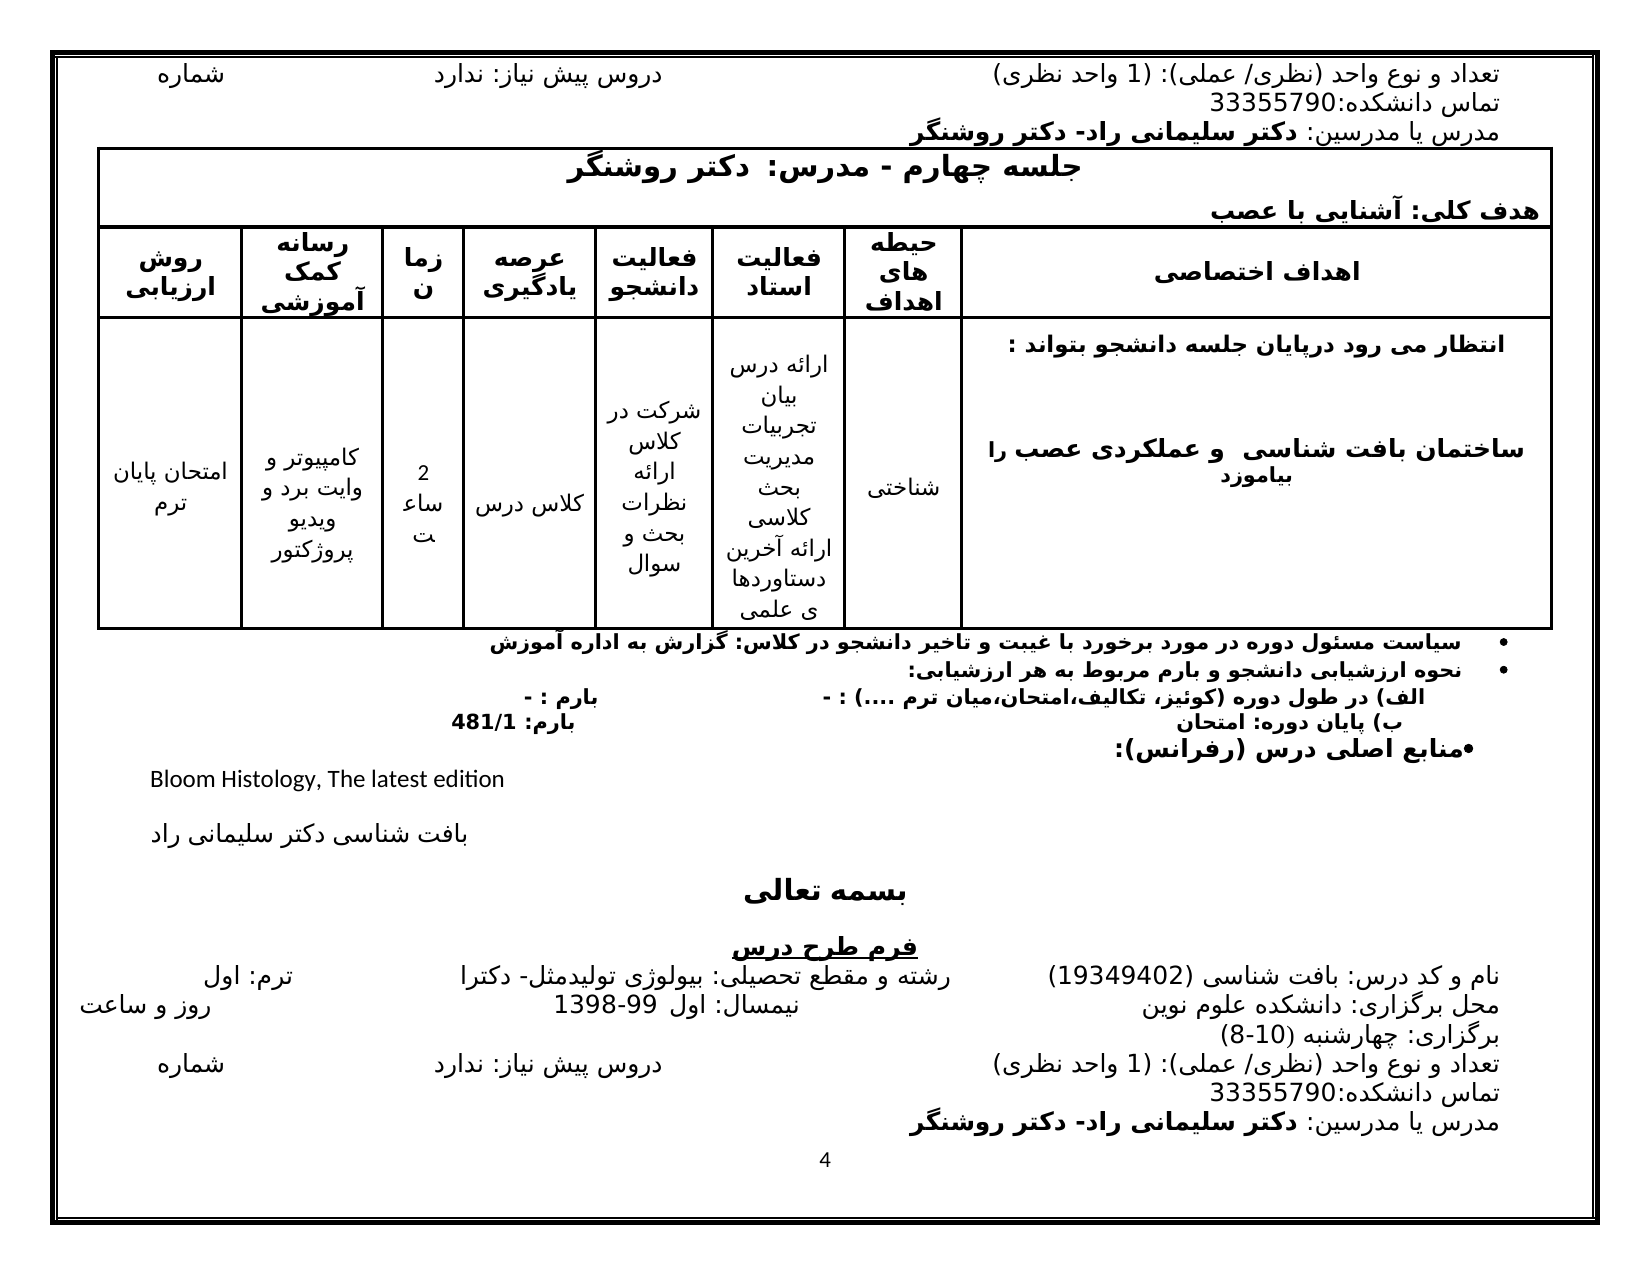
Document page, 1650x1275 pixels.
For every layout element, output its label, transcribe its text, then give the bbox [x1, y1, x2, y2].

text بسمه تعالی [150, 873, 1500, 906]
table_cell زمان [384, 229, 462, 316]
table_cell انتظار می رود درپایان جلسه دانشجو بتواند : ساختمان بافت شناسی و عملکردی عصب را بیاموزد [963, 319, 1550, 627]
table_cell کلاس درس [465, 319, 594, 627]
text فرم طرح درس [150, 932, 1500, 961]
table_cell عرصه یادگیری [465, 229, 594, 316]
table_header جلسه چهارم - مدرس: دکتر روشنگر هدف کلی: آشنایی با عصب [100, 150, 1550, 225]
list منابع اصلی درس (رفرانس): [150, 734, 1464, 763]
table_cell روش ارزیابی [100, 229, 240, 316]
text مدرس یا مدرسین: دکتر سلیمانی راد- دکتر روشنگر [150, 117, 1500, 147]
table_cell امتحان پایان ترم [100, 319, 240, 627]
table_cell 2 ساعت [384, 319, 462, 627]
table_cell شناختی [846, 319, 960, 627]
text تعداد و نوع واحد (نظری/ عملی): (1 واحد نظری) دروس پیش نیاز: ندارد شماره تماس دانشکده:33355790 [150, 59, 1500, 117]
text Bloom Histology, The latest edition [150, 763, 1500, 794]
list نحوه ارزشیابی دانشجو و بارم مربوط به هر ارزشیابی: [150, 658, 1500, 682]
text تعداد و نوع واحد (نظری/ عملی): (1 واحد نظری) دروس پیش نیاز: ندارد شماره تماس دانشکده:33355790 [150, 1049, 1500, 1107]
text الف) در طول دوره (کوئیز، تکالیف،امتحان،میان ترم ....) : - بارم : - [150, 686, 1462, 710]
table_cell فعالیت دانشجو [597, 229, 711, 316]
text ب) پایان دوره: امتحان بارم: 481/1 [150, 710, 1462, 734]
text نام و کد درس: بافت شناسی (19349402) رشته و مقطع تحصیلی: بیولوژی تولیدمثل- دکترا ترم: اول [150, 961, 1500, 991]
table_cell فعالیت استاد [714, 229, 843, 316]
table_cell حیطه های اهداف [846, 229, 960, 316]
table_cell ارائه درس بیان تجربیات مدیریت بحث کلاسی ارائه آخرین دستاوردهای علمی [714, 319, 843, 627]
list سیاست مسئول دوره در مورد برخورد با غیبت و تاخیر دانشجو در کلاس: گزارش به اداره آموزش [150, 630, 1500, 654]
text مدرس یا مدرسین: دکتر سلیمانی راد- دکتر روشنگر [150, 1107, 1500, 1137]
table_cell کامپیوتر و وایت برد و ویدیو پروژکتور [243, 319, 381, 627]
text محل برگزاری: دانشکده علوم نوین نیمسال: اول 99-1398 روز و ساعت برگزاری: چهارشنبه (10-8) [76, 991, 1500, 1049]
table_cell اهداف اختصاصی [963, 229, 1550, 316]
table_cell شرکت در کلاس ارائه نظرات بحث و سوال [597, 319, 711, 627]
text بافت شناسی دکتر سلیمانی راد [150, 819, 1500, 848]
table_cell رسانه کمک آموزشی [243, 229, 381, 316]
